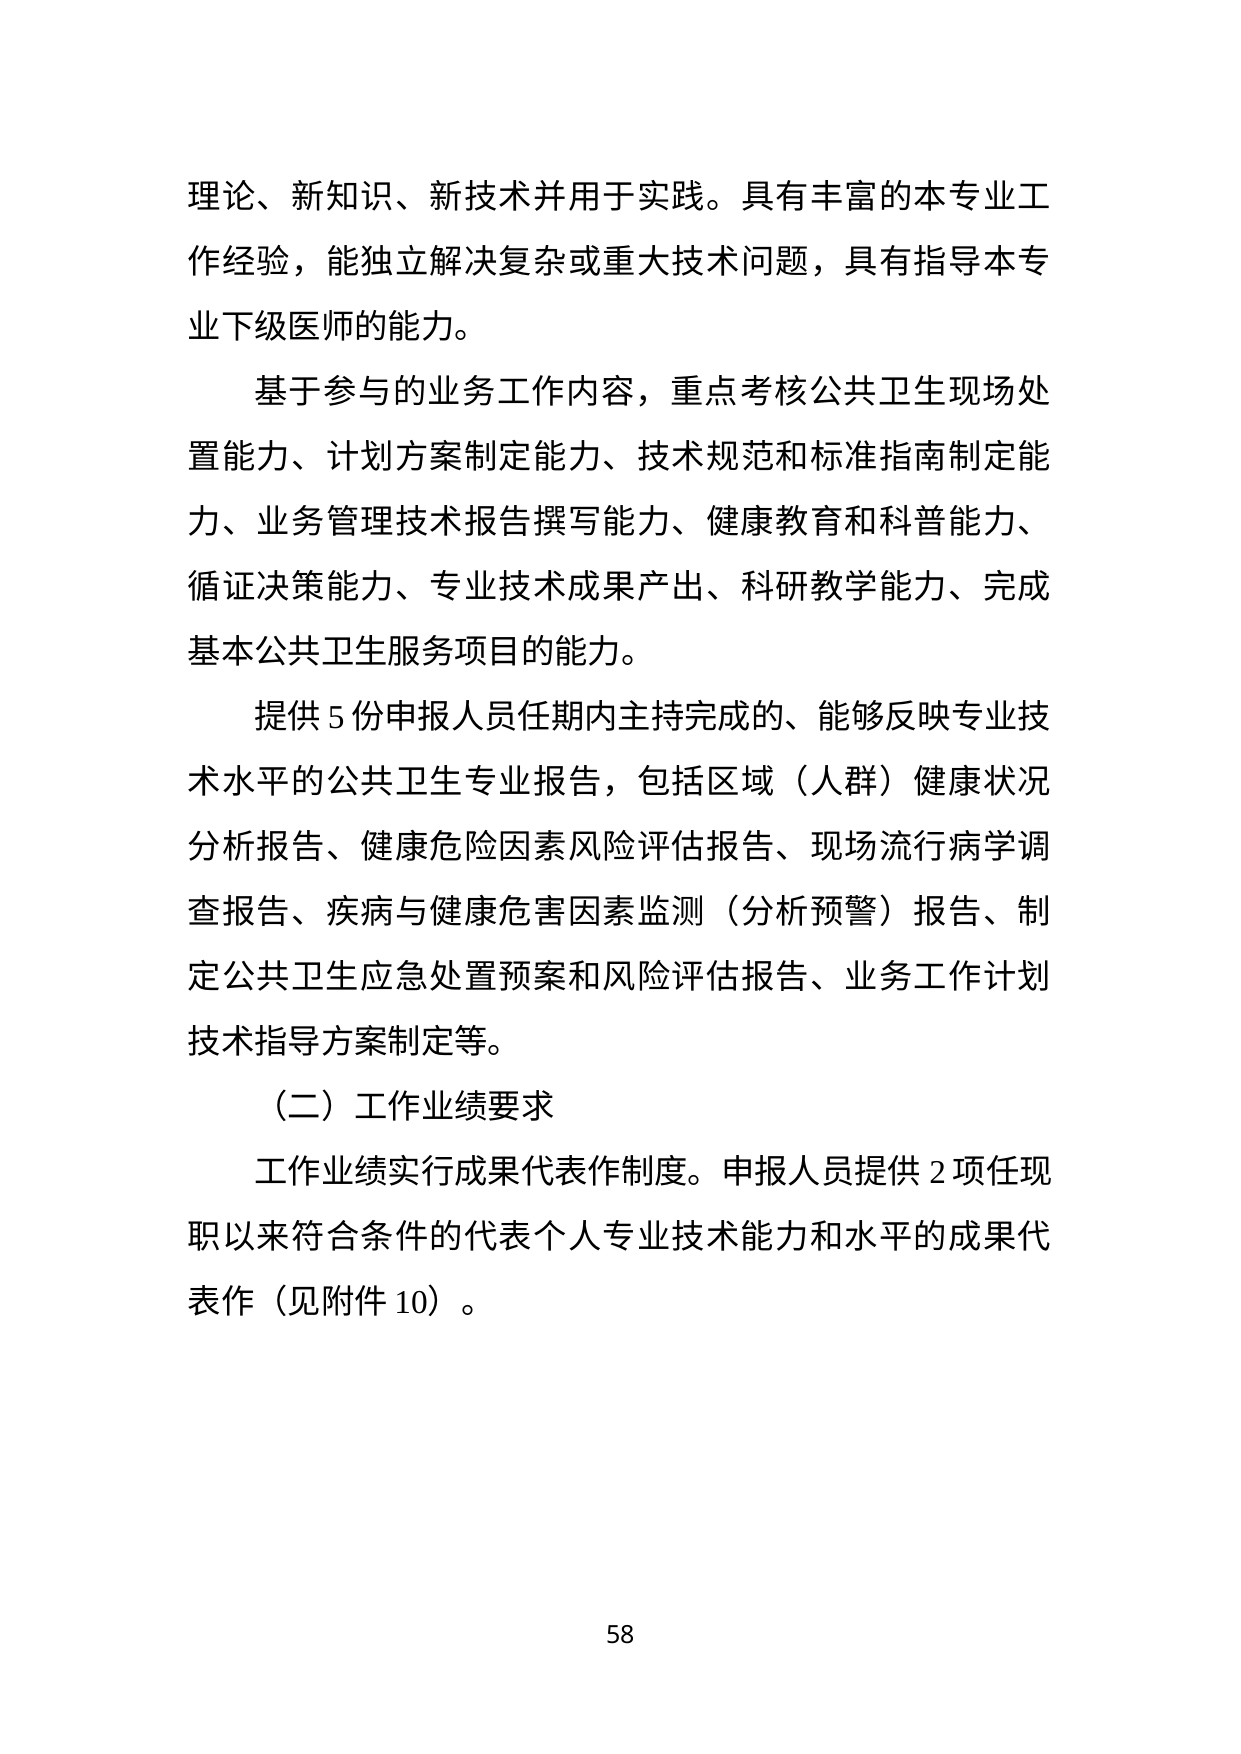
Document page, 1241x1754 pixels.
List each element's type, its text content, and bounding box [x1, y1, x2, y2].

text 基于参与的业务工作内容，重点考核公共卫生现场处置能力、计划方案制定能力、技术规范和标准指南制定能力、业务管理技术报告撰写能力、健康教育和科普能力、循证决策能力、专业技术成果产出、科研教学能力、完成基本公共卫生服务项目的能力。 [187, 357, 1053, 682]
text 提供5份申报人员任期内主持完成的、能够反映专业技术水平的公共卫生专业报告，包括区域（人群）健康状况分析报告、健康危险因素风险评估报告、现场流行病学调查报告、疾病与健康危害因素监测（分析预警）报告、制定公共卫生应急处置预案和风险评估报告、业务工作计划、技术指导方案制定等。 [187, 682, 1053, 1072]
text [187, 162, 1053, 357]
text （二）工作业绩要求 [187, 1072, 1053, 1137]
text 工作业绩实行成果代表作制度。申报人员提供2项任现职以来符合条件的代表个人专业技术能力和水平的成果代表作（见附件10）。 [187, 1137, 1053, 1332]
